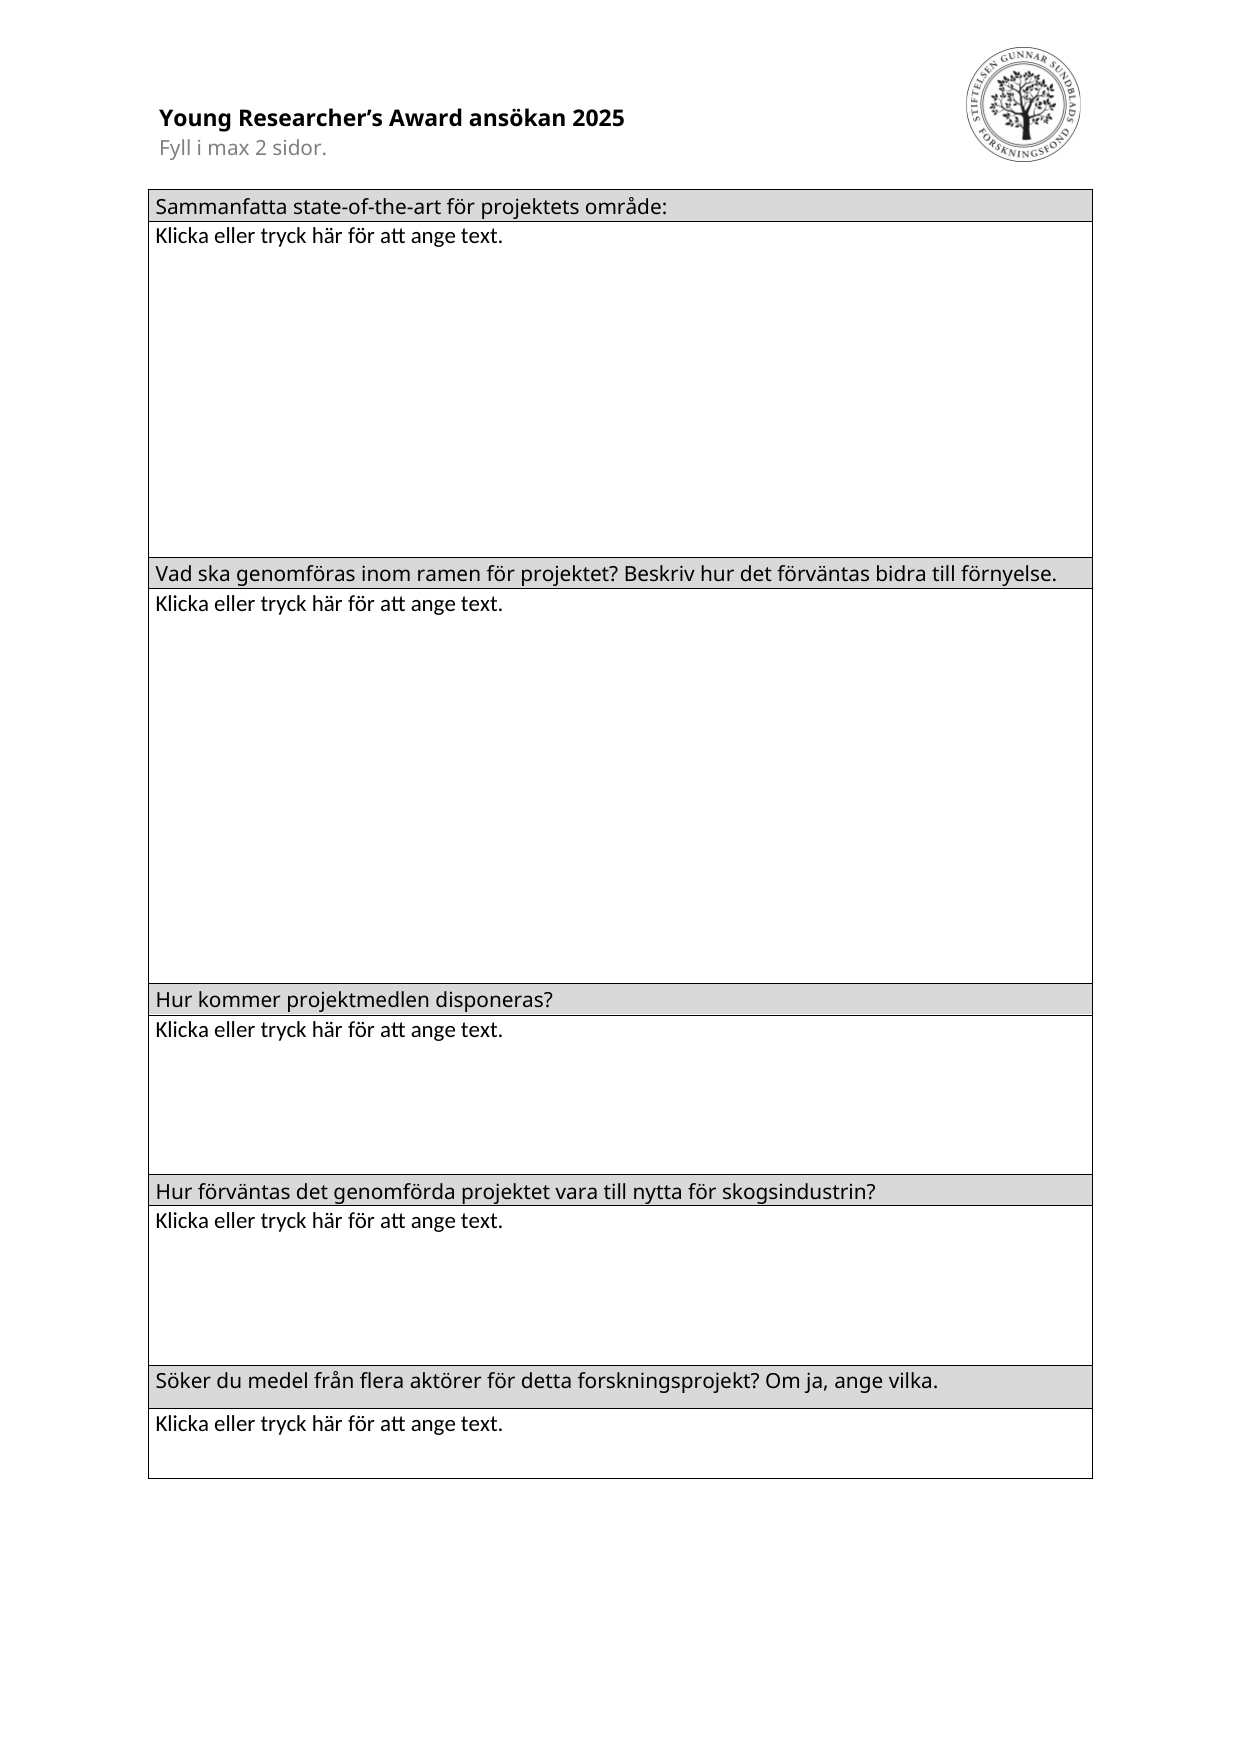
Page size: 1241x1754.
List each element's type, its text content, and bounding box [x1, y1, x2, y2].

table_cell Hur kommer projektmedlen disponeras? [149, 984, 1092, 1014]
table_cell Söker du medel från flera aktörer för detta forskningsprojekt? Om ja, ange vilka. [149, 1366, 1092, 1408]
table_cell Vad ska genomföras inom ramen för projektet? Beskriv hur det förväntas bidra till förnyelse. [149, 558, 1092, 588]
table_cell [149, 1016, 1092, 1174]
table_header Sammanfatta state-of-the-art för projektets område: [149, 190, 1092, 221]
table_cell [149, 589, 1092, 983]
picture [966, 47, 1081, 162]
table_cell [149, 1206, 1092, 1365]
table_cell Hur förväntas det genomförda projektet vara till nytta för skogsindustrin? [149, 1175, 1092, 1205]
table_cell [149, 222, 1092, 557]
